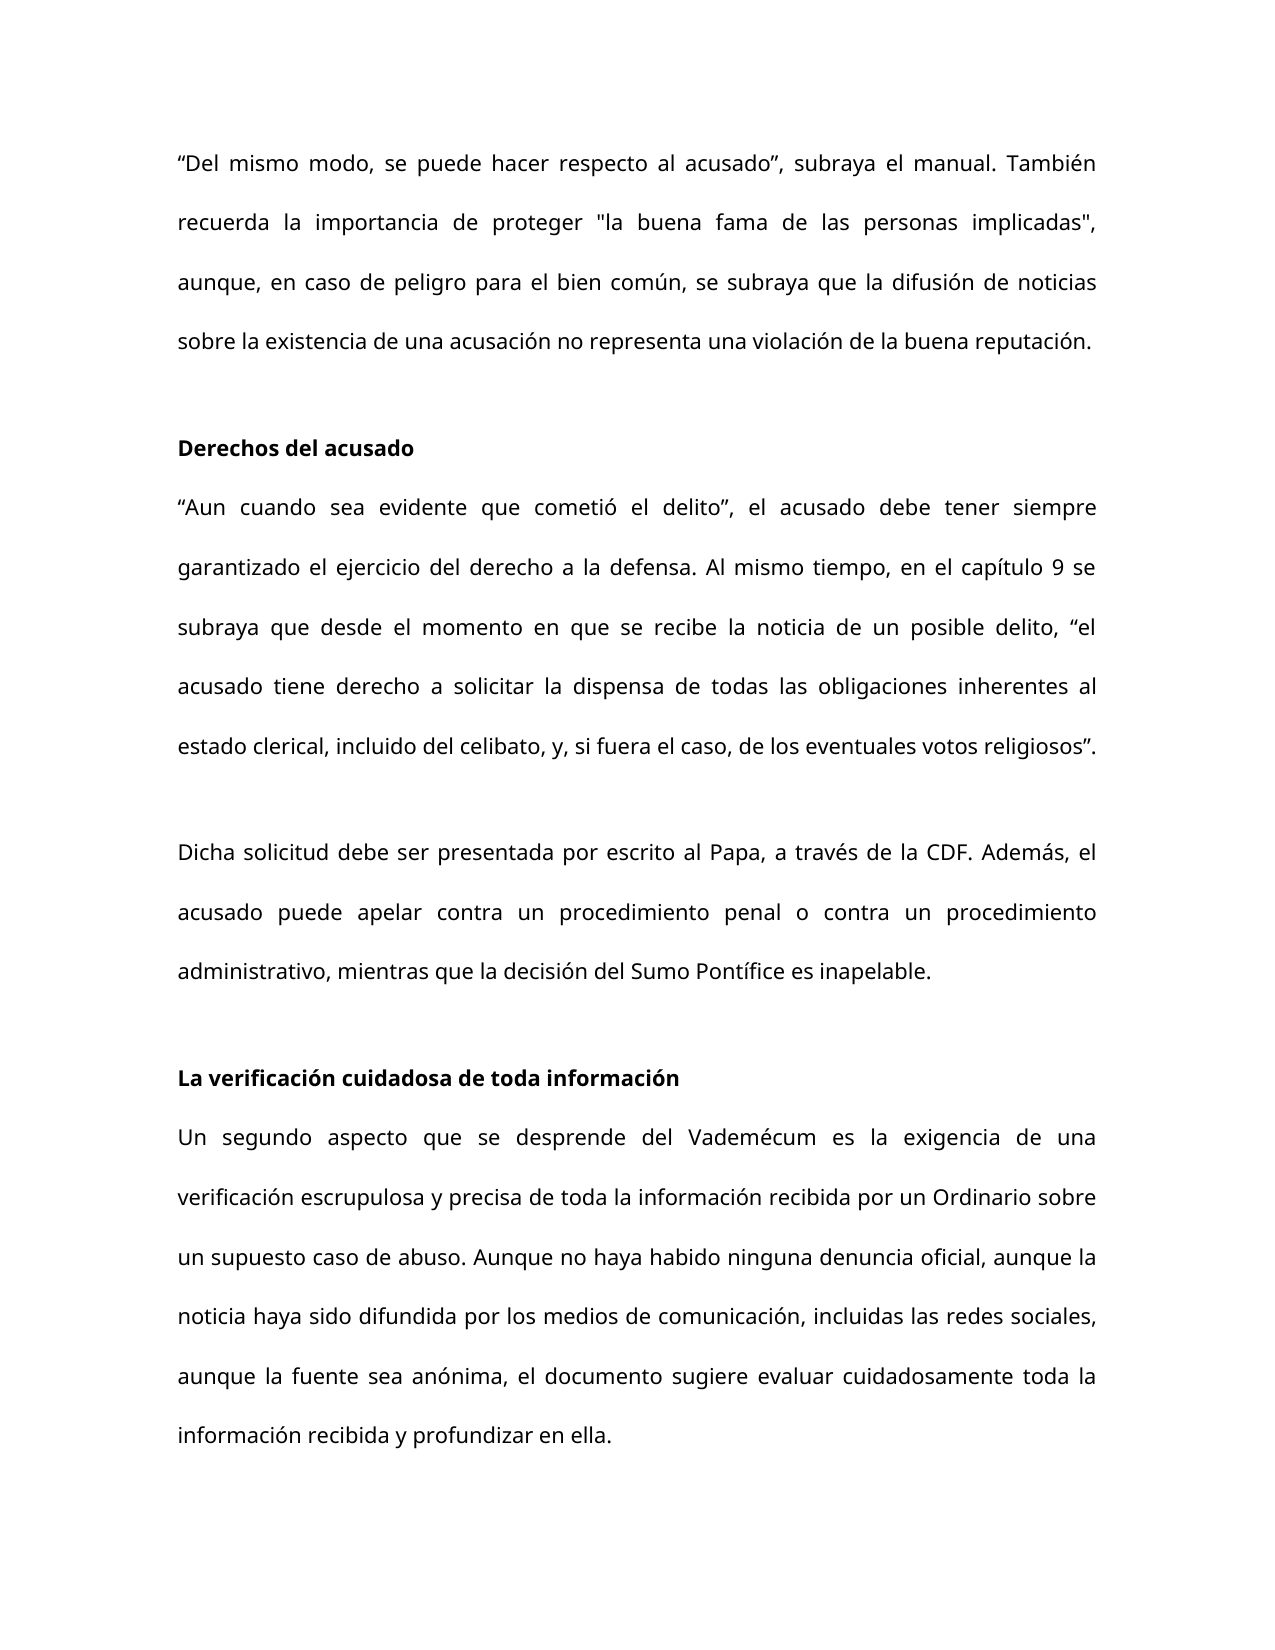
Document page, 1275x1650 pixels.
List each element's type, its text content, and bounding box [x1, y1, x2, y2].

text Un segundo aspecto que se desprende del Vademécum es la exigencia de una verificación escrupulosa y precisa de toda la información recibida por un Ordinario sobre un supuesto caso de abuso. Aunque no haya habido ninguna denuncia oficial, aunque la noticia haya sido difundida por los medios de comunicación, incluidas las redes sociales, aunque la fuente sea anónima, el documento sugiere evaluar cuidadosamente toda la información recibida y profundizar en ella. [177, 1122, 1098, 1450]
text Dicha solicitud debe ser presentada por escrito al Papa, a través de la CDF. Además, el acusado puede apelar contra un procedimiento penal o contra un procedimiento administrativo, mientras que la decisión del Sumo Pontífice es inapelable. [177, 837, 1098, 986]
text “Del mismo modo, se puede hacer respecto al acusado”, subraya el manual. También recuerda la importancia de proteger "la buena fama de las personas implicadas", aunque, en caso de peligro para el bien común, se subraya que la difusión de noticias sobre la existencia de una acusación no representa una violación de la buena reputación. [177, 148, 1098, 356]
text “Aun cuando sea evidente que cometió el delito”, el acusado debe tener siempre garantizado el ejercicio del derecho a la defensa. Al mismo tiempo, en el capítulo 9 se subraya que desde el momento en que se recibe la noticia de un posible delito, “el acusado tiene derecho a solicitar la dispensa de todas las obligaciones inherentes al estado clerical, incluido del celibato, y, si fuera el caso, de los eventuales votos religiosos”. [177, 492, 1098, 761]
text La verificación cuidadosa de toda información [177, 1063, 1098, 1093]
text Derechos del acusado [177, 433, 1098, 463]
